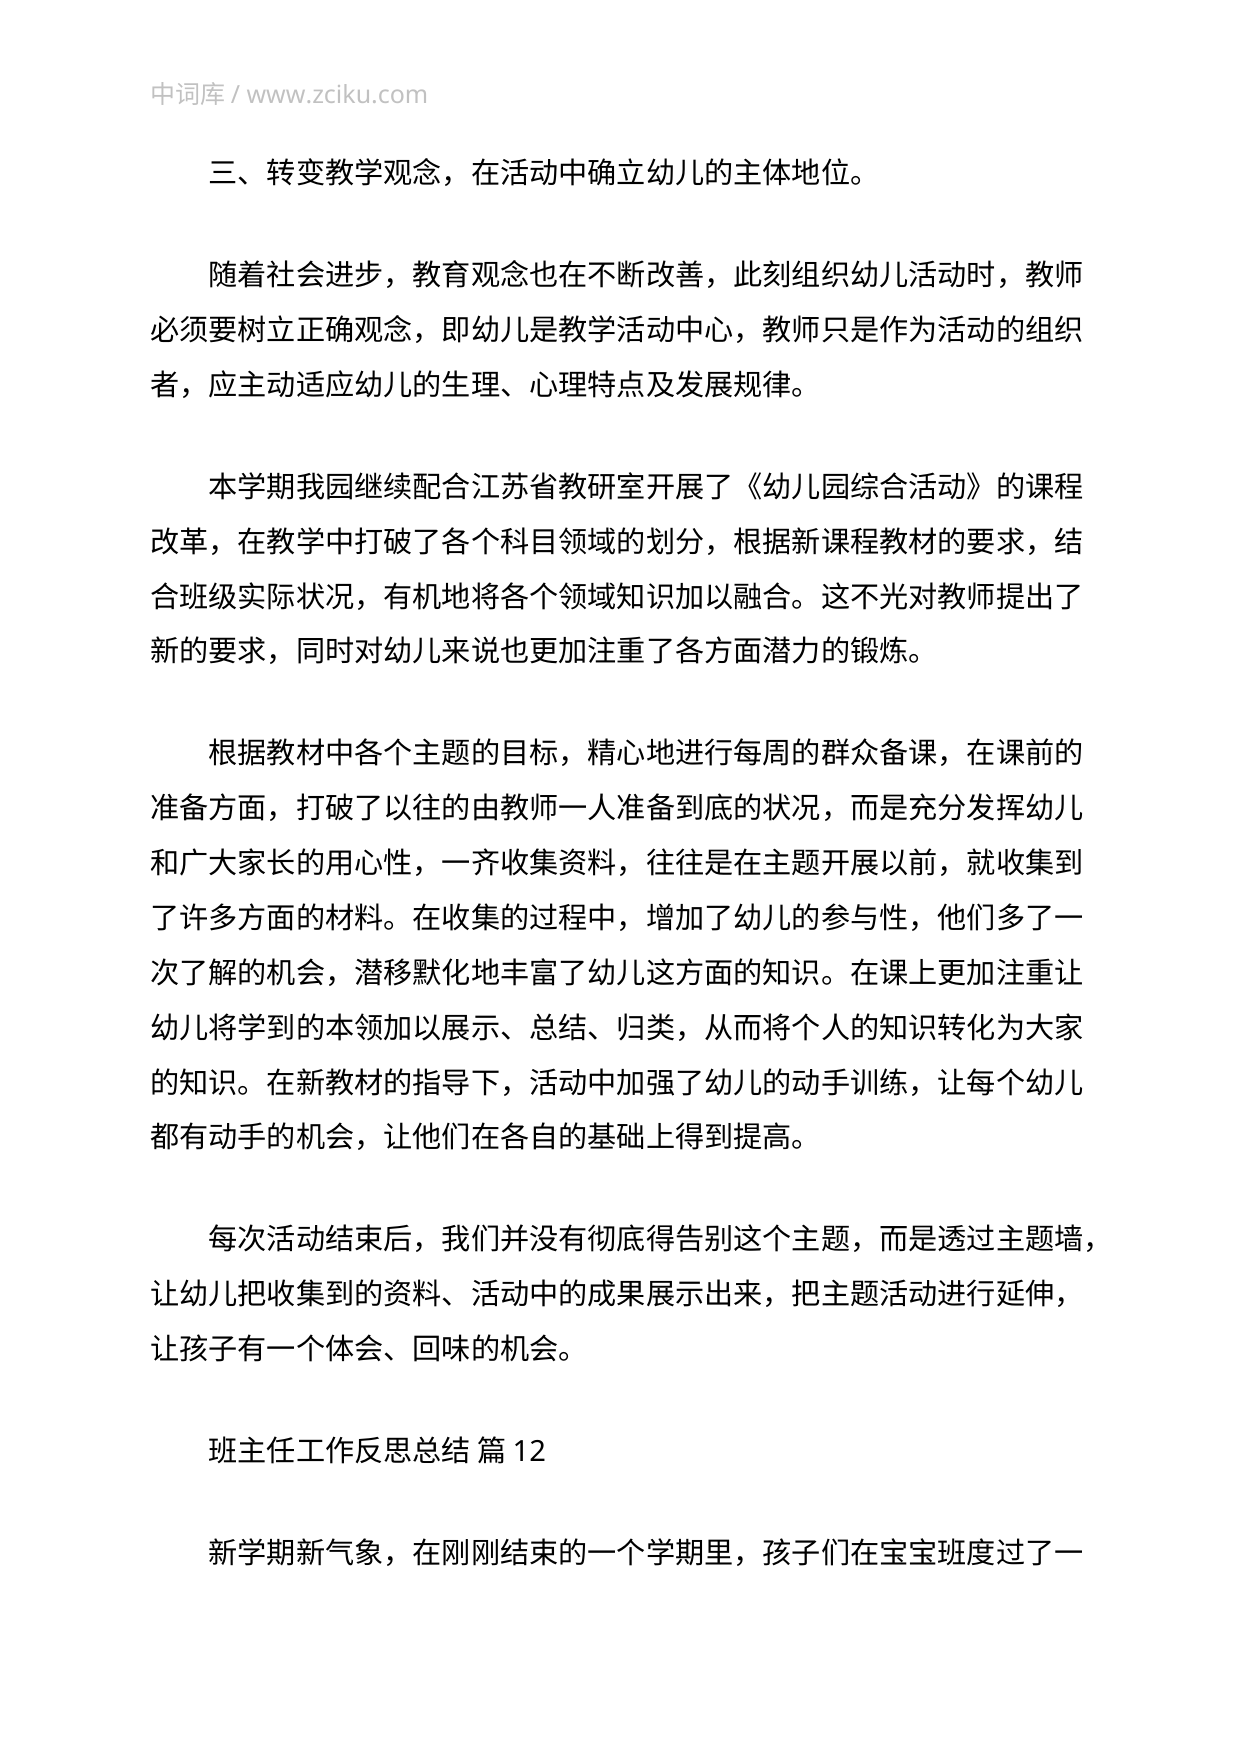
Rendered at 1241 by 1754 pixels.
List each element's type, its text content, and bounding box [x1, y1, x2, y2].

text 随着社会进步，教育观念也在不断改善，此刻组织幼儿活动时，教师必须要树立正确观念，即幼儿是教学活动中心，教师只是作为活动的组织者，应主动适应幼儿的生理、心理特点及发展规律。 [150, 252, 1090, 404]
text 本学期我园继续配合江苏省教研室开展了《幼儿园综合活动》的课程改革，在教学中打破了各个科目领域的划分，根据新课程教材的要求，结合班级实际状况，有机地将各个领域知识加以融合。这不光对教师提出了新的要求，同时对幼儿来说也更加注重了各方面潜力的锻炼。 [150, 463, 1090, 670]
text 三、转变教学观念，在活动中确立幼儿的主体地位。 [150, 150, 1090, 192]
text 每次活动结束后，我们并没有彻底得告别这个主题，而是透过主题墙，让幼儿把收集到的资料、活动中的成果展示出来，把主题活动进行延伸，让孩子有一个体会、回味的机会。 [150, 1216, 1090, 1368]
text 班主任工作反思总结 篇12 [150, 1427, 1090, 1470]
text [150, 1529, 1090, 1572]
text 根据教材中各个主题的目标，精心地进行每周的群众备课，在课前的准备方面，打破了以往的由教师一人准备到底的状况，而是充分发挥幼儿和广大家长的用心性，一齐收集资料，往往是在主题开展以前，就收集到了许多方面的材料。在收集的过程中，增加了幼儿的参与性，他们多了一次了解的机会，潜移默化地丰富了幼儿这方面的知识。在课上更加注重让幼儿将学到的本领加以展示、总结、归类，从而将个人的知识转化为大家的知识。在新教材的指导下，活动中加强了幼儿的动手训练，让每个幼儿都有动手的机会，让他们在各自的基础上得到提高。 [150, 730, 1090, 1156]
